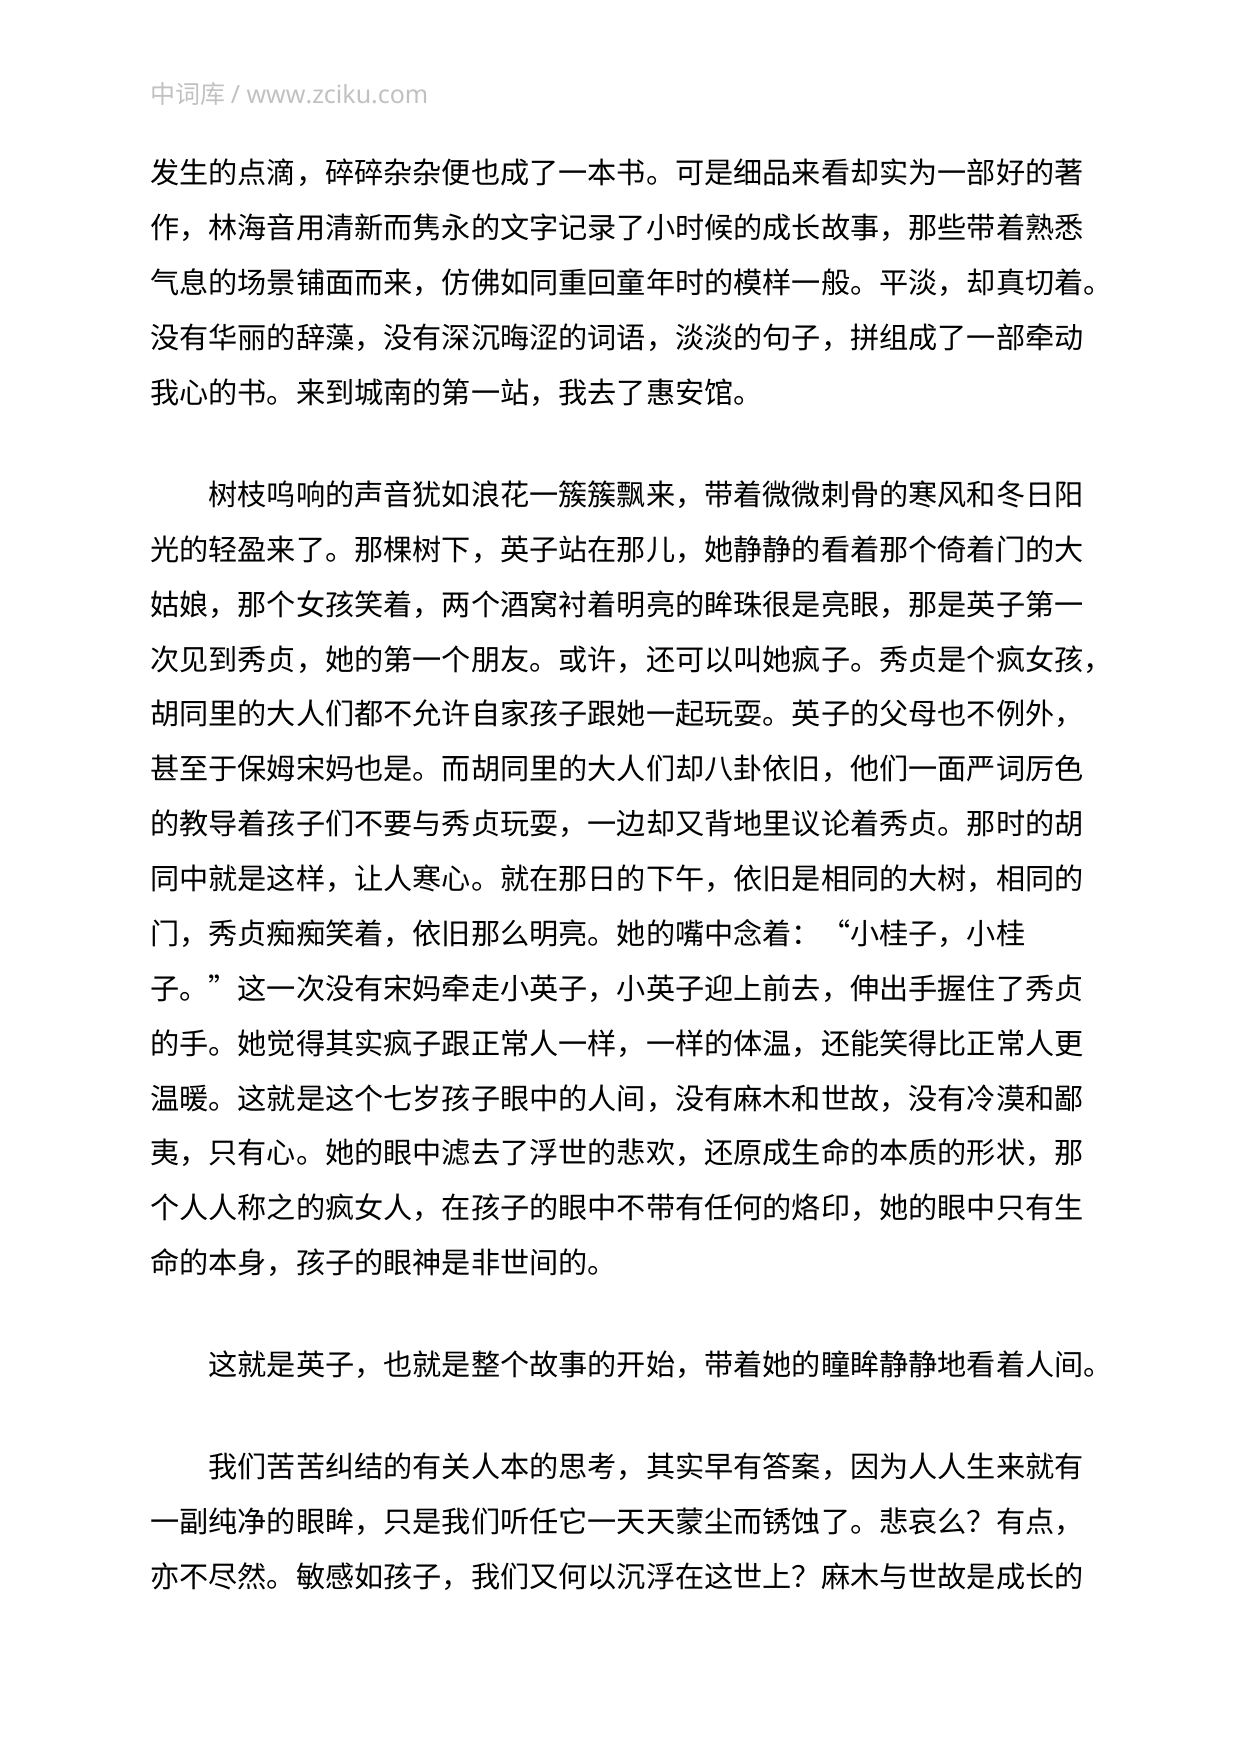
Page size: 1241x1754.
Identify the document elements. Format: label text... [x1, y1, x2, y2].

text 这就是英子，也就是整个故事的开始，带着她的瞳眸静静地看着人间。 [150, 1342, 1090, 1384]
text 树枝呜响的声音犹如浪花一簇簇飘来，带着微微刺骨的寒风和冬日阳光的轻盈来了。那棵树下，英子站在那儿，她静静的看着那个倚着门的大姑娘，那个女孩笑着，两个酒窝衬着明亮的眸珠很是亮眼，那是英子第一次见到秀贞，她的第一个朋友。或许，还可以叫她疯子。秀贞是个疯女孩，胡同里的大人们都不允许自家孩子跟她一起玩耍。英子的父母也不例外，甚至于保姆宋妈也是。而胡同里的大人们却八卦依旧，他们一面严词厉色的教导着孩子们不要与秀贞玩耍，一边却又背地里议论着秀贞。那时的胡同中就是这样，让人寒心。就在那日的下午，依旧是相同的大树，相同的门，秀贞痴痴笑着，依旧那么明亮。她的嘴中念着：“小桂子，小桂子。”这一次没有宋妈牵走小英子，小英子迎上前去，伸出手握住了秀贞的手。她觉得其实疯子跟正常人一样，一样的体温，还能笑得比正常人更温暖。这就是这个七岁孩子眼中的人间，没有麻木和世故，没有冷漠和鄙夷，只有心。她的眼中滤去了浮世的悲欢，还原成生命的本质的形状，那个人人称之的疯女人，在孩子的眼中不带有任何的烙印，她的眼中只有生命的本身，孩子的眼神是非世间的。 [150, 471, 1090, 1282]
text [150, 1443, 1090, 1596]
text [150, 150, 1090, 412]
